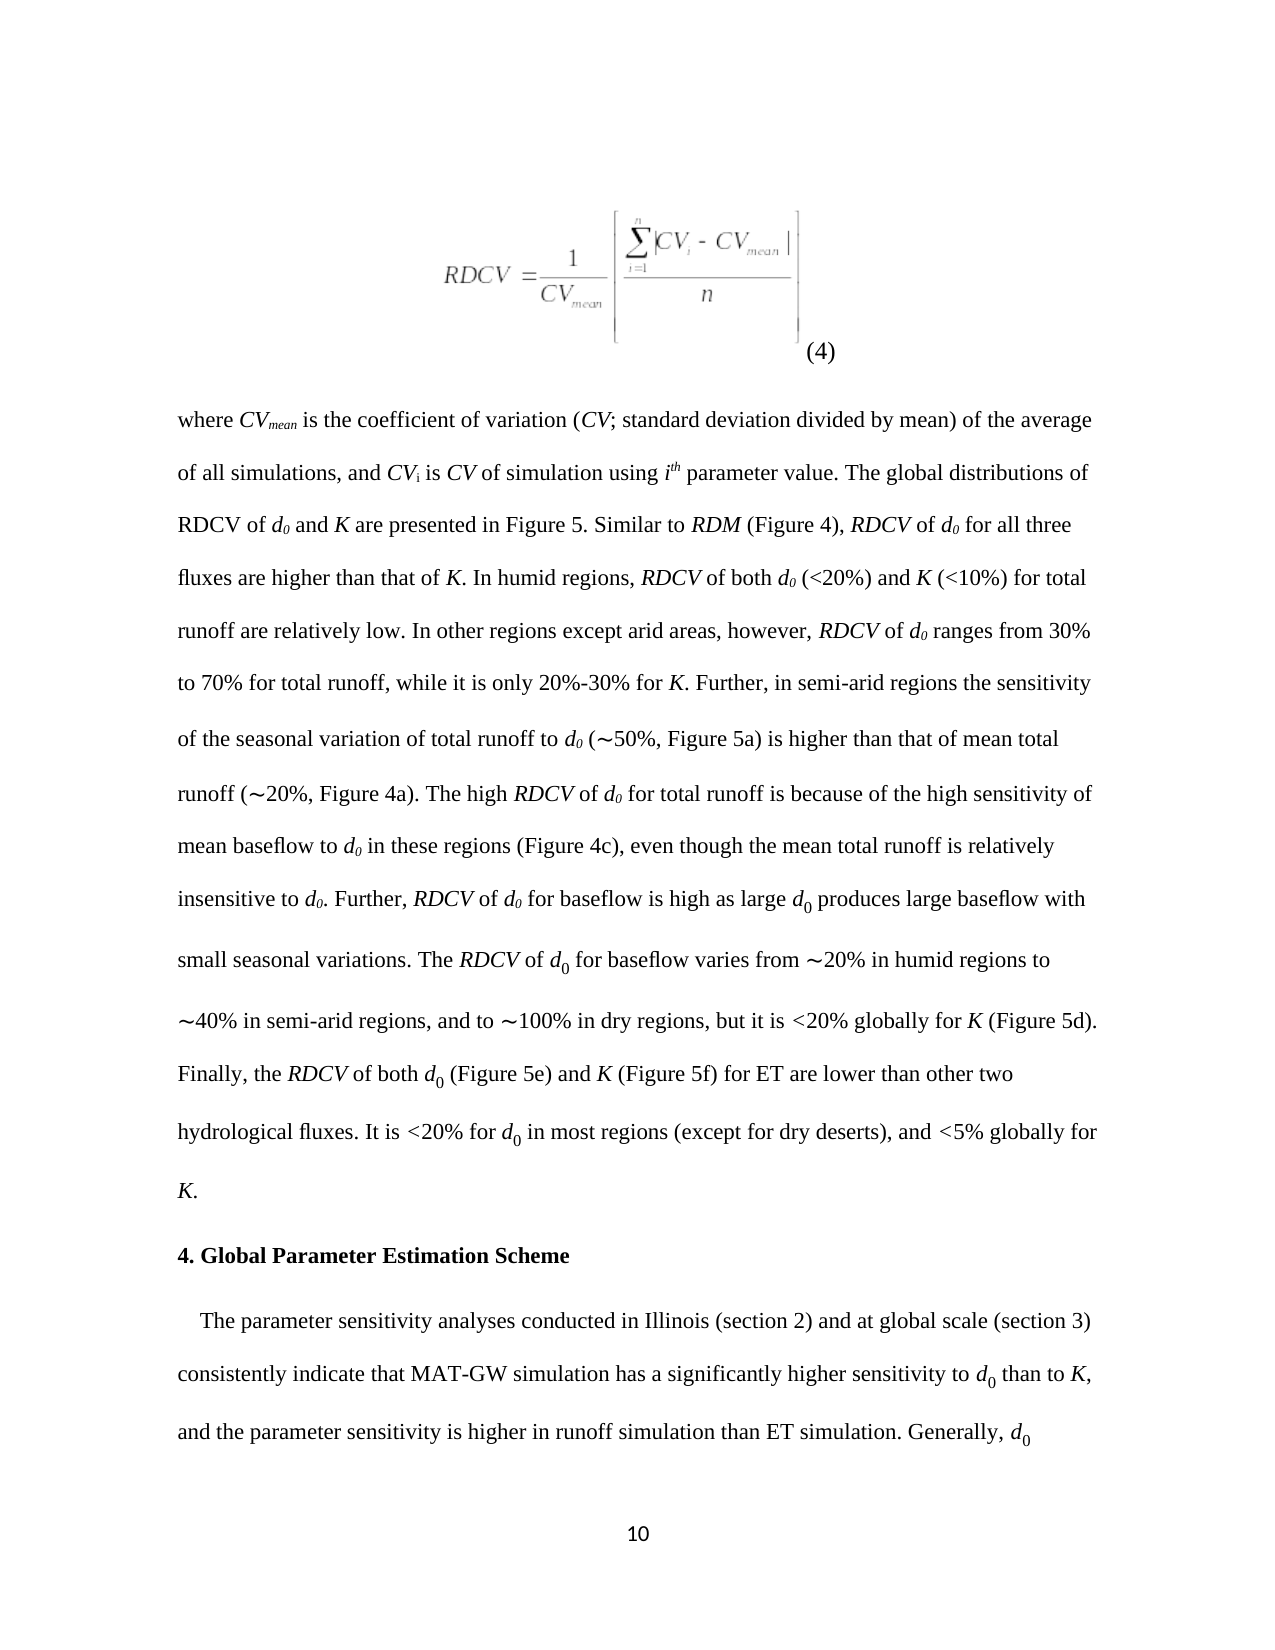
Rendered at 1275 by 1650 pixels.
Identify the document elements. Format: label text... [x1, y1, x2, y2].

text (4) [177, 207, 1098, 364]
text 4. Global Parameter Estimation Scheme [177, 1242, 1098, 1268]
text where CVmean is the coefficient of variation (CV; standard deviation divided by mean) of the average of all simulations, and CVi is CV of simulation using ith parameter value. The global distributions of RDCV of d0 and K are presented in Figure 5. Similar to RDM (Figure 4), RDCV of d0 for all three ﬂuxes are higher than that of K. In humid regions, RDCV of both d0 (<20%) and K (<10%) for total runoff are relatively low. In other regions except arid areas, however, RDCV of d0 ranges from 30% to 70% for total runoff, while it is only 20%-30% for K. Further, in semi-arid regions the sensitivity of the seasonal variation of total runoff to d0 (∼50%, Figure 5a) is higher than that of mean total runoff (∼20%, Figure 4a). The high RDCV of d0 for total runoff is because of the high sensitivity of mean baseﬂow to d0 in these regions (Figure 4c), even though the mean total runoff is relatively insensitive to d0. Further, RDCV of d0 for baseflow is high as large d0 produces large baseﬂow with small seasonal variations. The RDCV of d0 for baseﬂow varies from ∼20% in humid regions to ∼40% in semi-arid regions, and to ∼100% in dry regions, but it is <20% globally for K (Figure 5d). Finally, the RDCV of both d0 (Figure 5e) and K (Figure 5f) for ET are lower than other two hydrological ﬂuxes. It is <20% for d0 in most regions (except for dry deserts), and <5% globally for K. [177, 406, 1098, 1203]
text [177, 1307, 1098, 1450]
